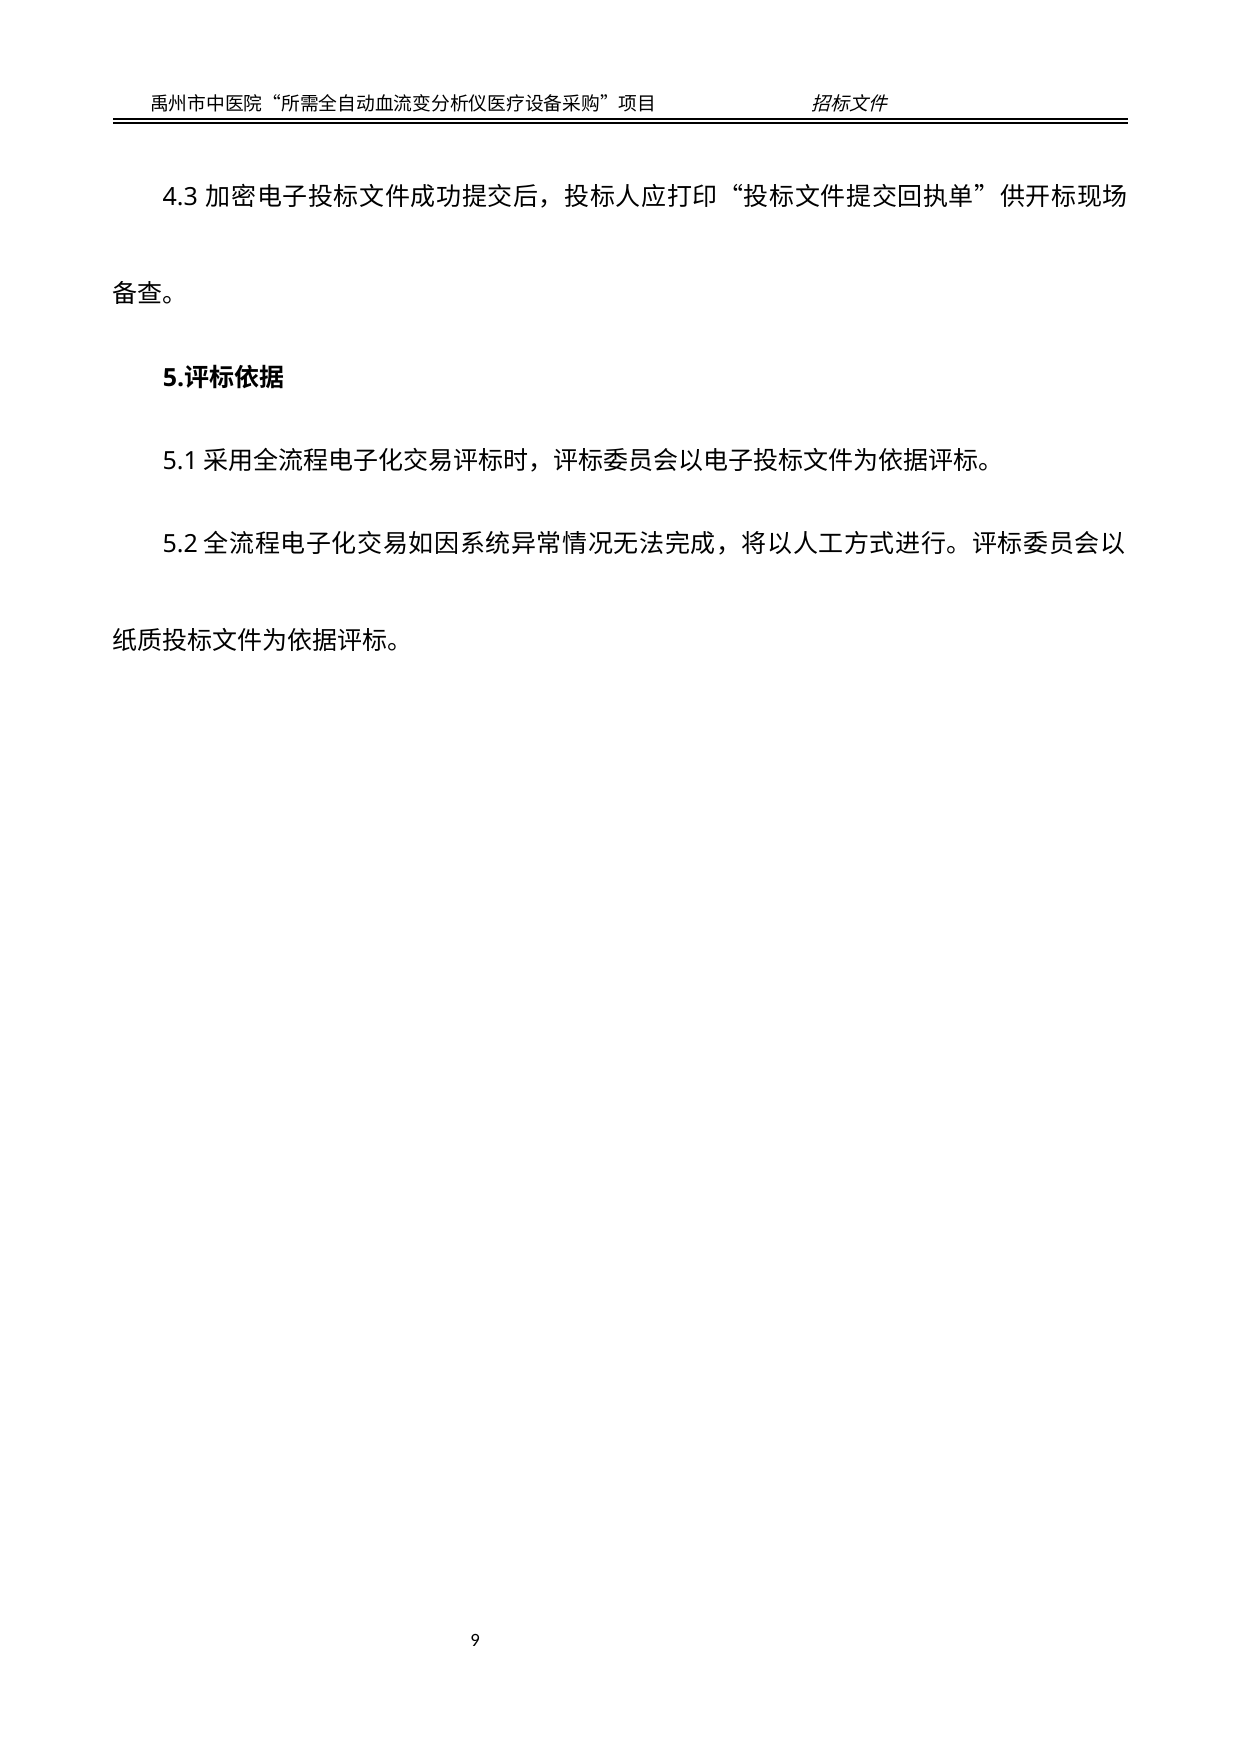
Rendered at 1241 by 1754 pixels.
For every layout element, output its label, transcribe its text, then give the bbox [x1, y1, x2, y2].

text 5.2全流程电子化交易如因系统异常情况无法完成，将以人工方式进行。评标委员会以纸质投标文件为依据评标。 [112, 509, 1128, 671]
text 5.1采用全流程电子化交易评标时，评标委员会以电子投标文件为依据评标。 [112, 426, 1128, 491]
text 5.评标依据 [112, 343, 1128, 408]
text 4.3 加密电子投标文件成功提交后，投标人应打印“投标文件提交回执单”供开标现场备查。 [112, 162, 1128, 324]
